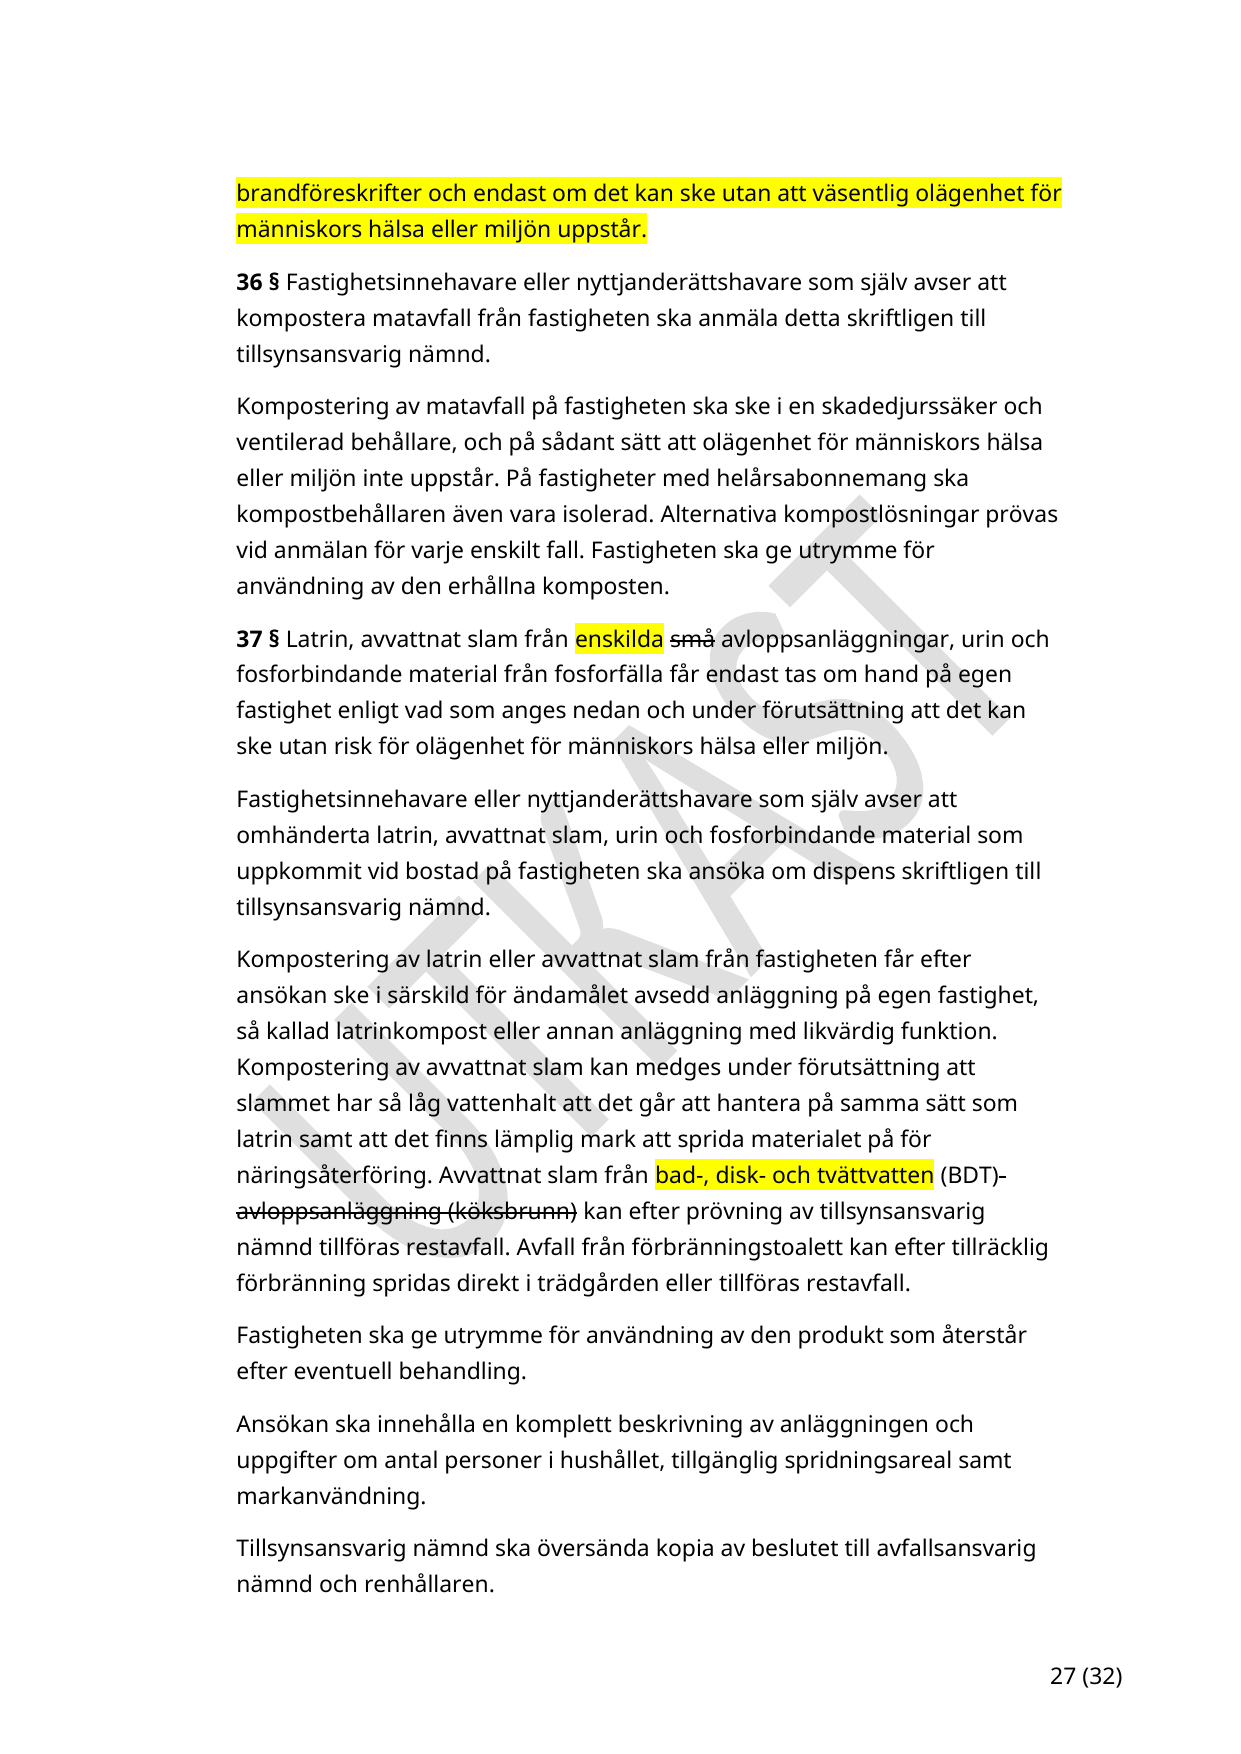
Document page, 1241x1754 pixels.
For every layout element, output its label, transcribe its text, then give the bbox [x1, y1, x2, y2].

text Tillsynsansvarig nämnd ska översända kopia av beslutet till avfallsansvarig nämnd och renhållaren. [236, 1532, 1063, 1599]
text Fastighetsinnehavare eller nyttjanderättshavare som själv avser att omhänderta latrin, avvattnat slam, urin och fosforbindande material som uppkommit vid bostad på fastigheten ska ansöka om dispens skriftligen till tillsynsansvarig nämnd. [236, 783, 1063, 922]
text Fastigheten ska ge utrymme för användning av den produkt som återstår efter eventuell behandling. [236, 1319, 1063, 1387]
text Kompostering av latrin eller avvattnat slam från fastigheten får efter ansökan ske i särskild för ändamålet avsedd anläggning på egen fastighet, så kallad latrinkompost eller annan anläggning med likvärdig funktion. Kompostering av avvattnat slam kan medges under förutsättning att slammet har så låg vattenhalt att det går att hantera på samma sätt som latrin samt att det finns lämplig mark att sprida materialet på för näringsåterföring. Avvattnat slam från bad-, disk- och tvättvatten (BDT)-avloppsanläggning (köksbrunn) kan efter prövning av tillsynsansvarig nämnd tillföras restavfall. Avfall från förbränningstoalett kan efter tillräcklig förbränning spridas direkt i trädgården eller tillföras restavfall. [236, 943, 1063, 1298]
text 36 § Fastighetsinnehavare eller nyttjanderättshavare som själv avser att kompostera matavfall från fastigheten ska anmäla detta skriftligen till tillsynsansvarig nämnd. [236, 266, 1063, 369]
text Ansökan ska innehålla en komplett beskrivning av anläggningen och uppgifter om antal personer i hushållet, tillgänglig spridningsareal samt markanvändning. [236, 1408, 1063, 1511]
text Kompostering av matavfall på fastigheten ska ske i en skadedjurssäker och ventilerad behållare, och på sådant sätt att olägenhet för människors hälsa eller miljön inte uppstår. På fastigheter med helårsabonnemang ska kompostbehållaren även vara isolerad. Alternativa kompostlösningar prövas vid anmälan för varje enskilt fall. Fastigheten ska ge utrymme för användning av den erhållna komposten. [236, 390, 1063, 601]
text 37 § Latrin, avvattnat slam från enskilda små avloppsanläggningar, urin och fosforbindande material från fosforfälla får endast tas om hand på egen fastighet enligt vad som anges nedan och under förutsättning att det kan ske utan risk för olägenhet för människors hälsa eller miljön. [236, 622, 1063, 762]
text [236, 177, 1063, 244]
